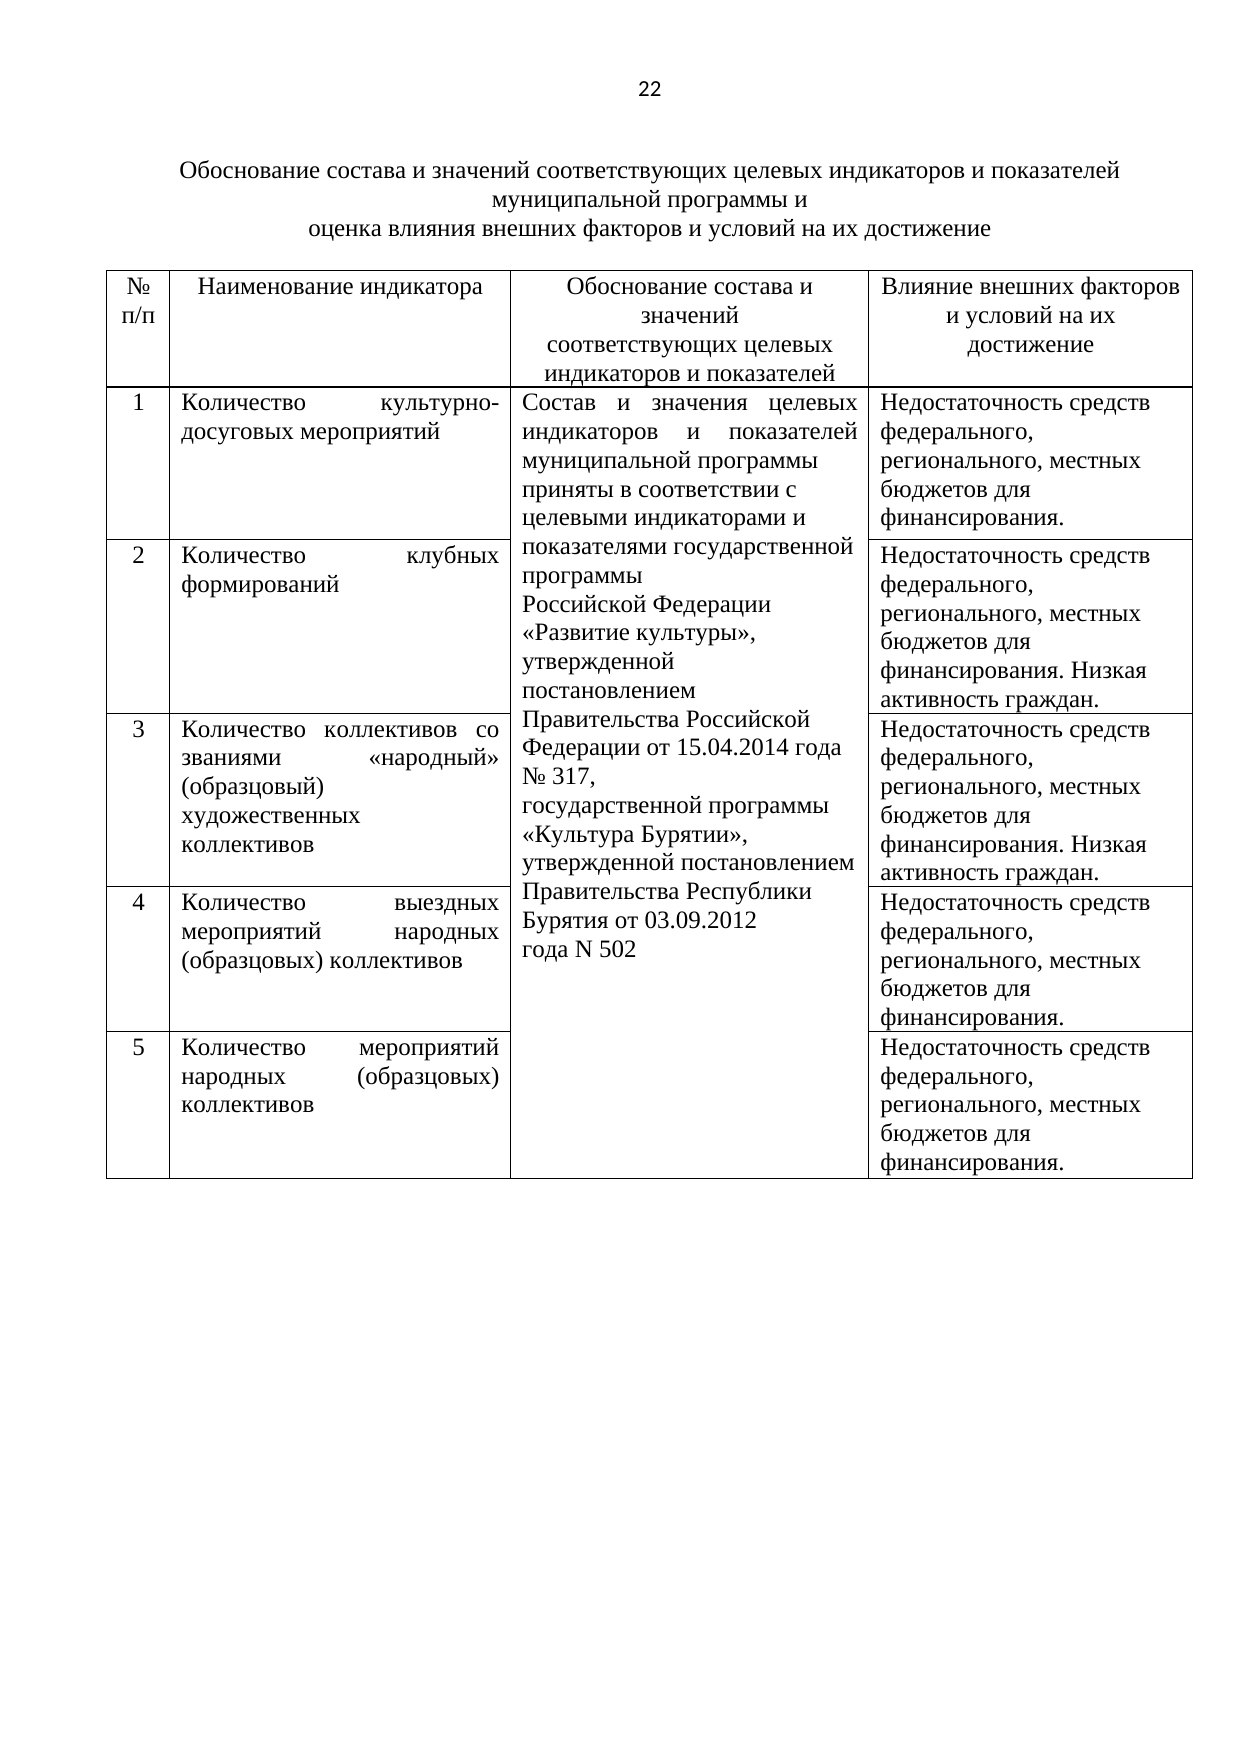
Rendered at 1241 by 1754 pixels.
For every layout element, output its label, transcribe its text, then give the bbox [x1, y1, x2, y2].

table_cell Недостаточность средств федерального, регионального, местных бюджетов для финансирования. Низкая активность граждан. [869, 540, 1192, 713]
table_cell 2 [107, 540, 169, 713]
table_cell Количество выездных мероприятий народных (образцовых) коллективов [170, 887, 510, 1031]
table_cell Недостаточность средств федерального, регионального, местных бюджетов для финансирования. [869, 887, 1192, 1031]
table_cell 4 [107, 887, 169, 1031]
text Обоснование состава и значений соответствующих целевых индикаторов и показателей муниципальной программы и [118, 155, 1181, 213]
table_header Обоснование состава и значений соответствующих целевых индикаторов и показателей [511, 271, 868, 386]
table_cell Количество мероприятий народных (образцовых) коллективов [170, 1032, 510, 1178]
table_cell Недостаточность средств федерального, регионального, местных бюджетов для финансирования. [869, 1032, 1192, 1178]
table_cell Недостаточность средств федерального, регионального, местных бюджетов для финансирования. [869, 388, 1192, 539]
table_header № п/п [107, 271, 169, 386]
table_cell 1 [107, 388, 169, 539]
table_cell Количество культурно-досуговых мероприятий [170, 388, 510, 539]
table_cell Количество клубных формирований [170, 540, 510, 713]
table_header Влияние внешних факторов и условий на их достижение [869, 271, 1192, 386]
table_cell 3 [107, 714, 169, 886]
table_cell Количество коллективов со званиями «народный» (образцовый) художественных коллективов [170, 714, 510, 886]
table_cell Состав и значения целевых индикаторов и показателей муниципальной программы приняты в соответствии с целевыми индикаторами и показателями государственной программы Российской Федерации «Развитие культуры», утвержденной постановлением Правительства Российской Федерации от 15.04.2014 года № 317, государственной программы «Культура Бурятии», утвержденной постановлением Правительства Республики Бурятия от 03.09.2012 года N 502 [511, 388, 868, 1178]
text оценка влияния внешних факторов и условий на их достижение [118, 213, 1181, 242]
table_cell Недостаточность средств федерального, регионального, местных бюджетов для финансирования. Низкая активность граждан. [869, 714, 1192, 886]
table_cell 5 [107, 1032, 169, 1178]
table_header Наименование индикатора [170, 271, 510, 386]
